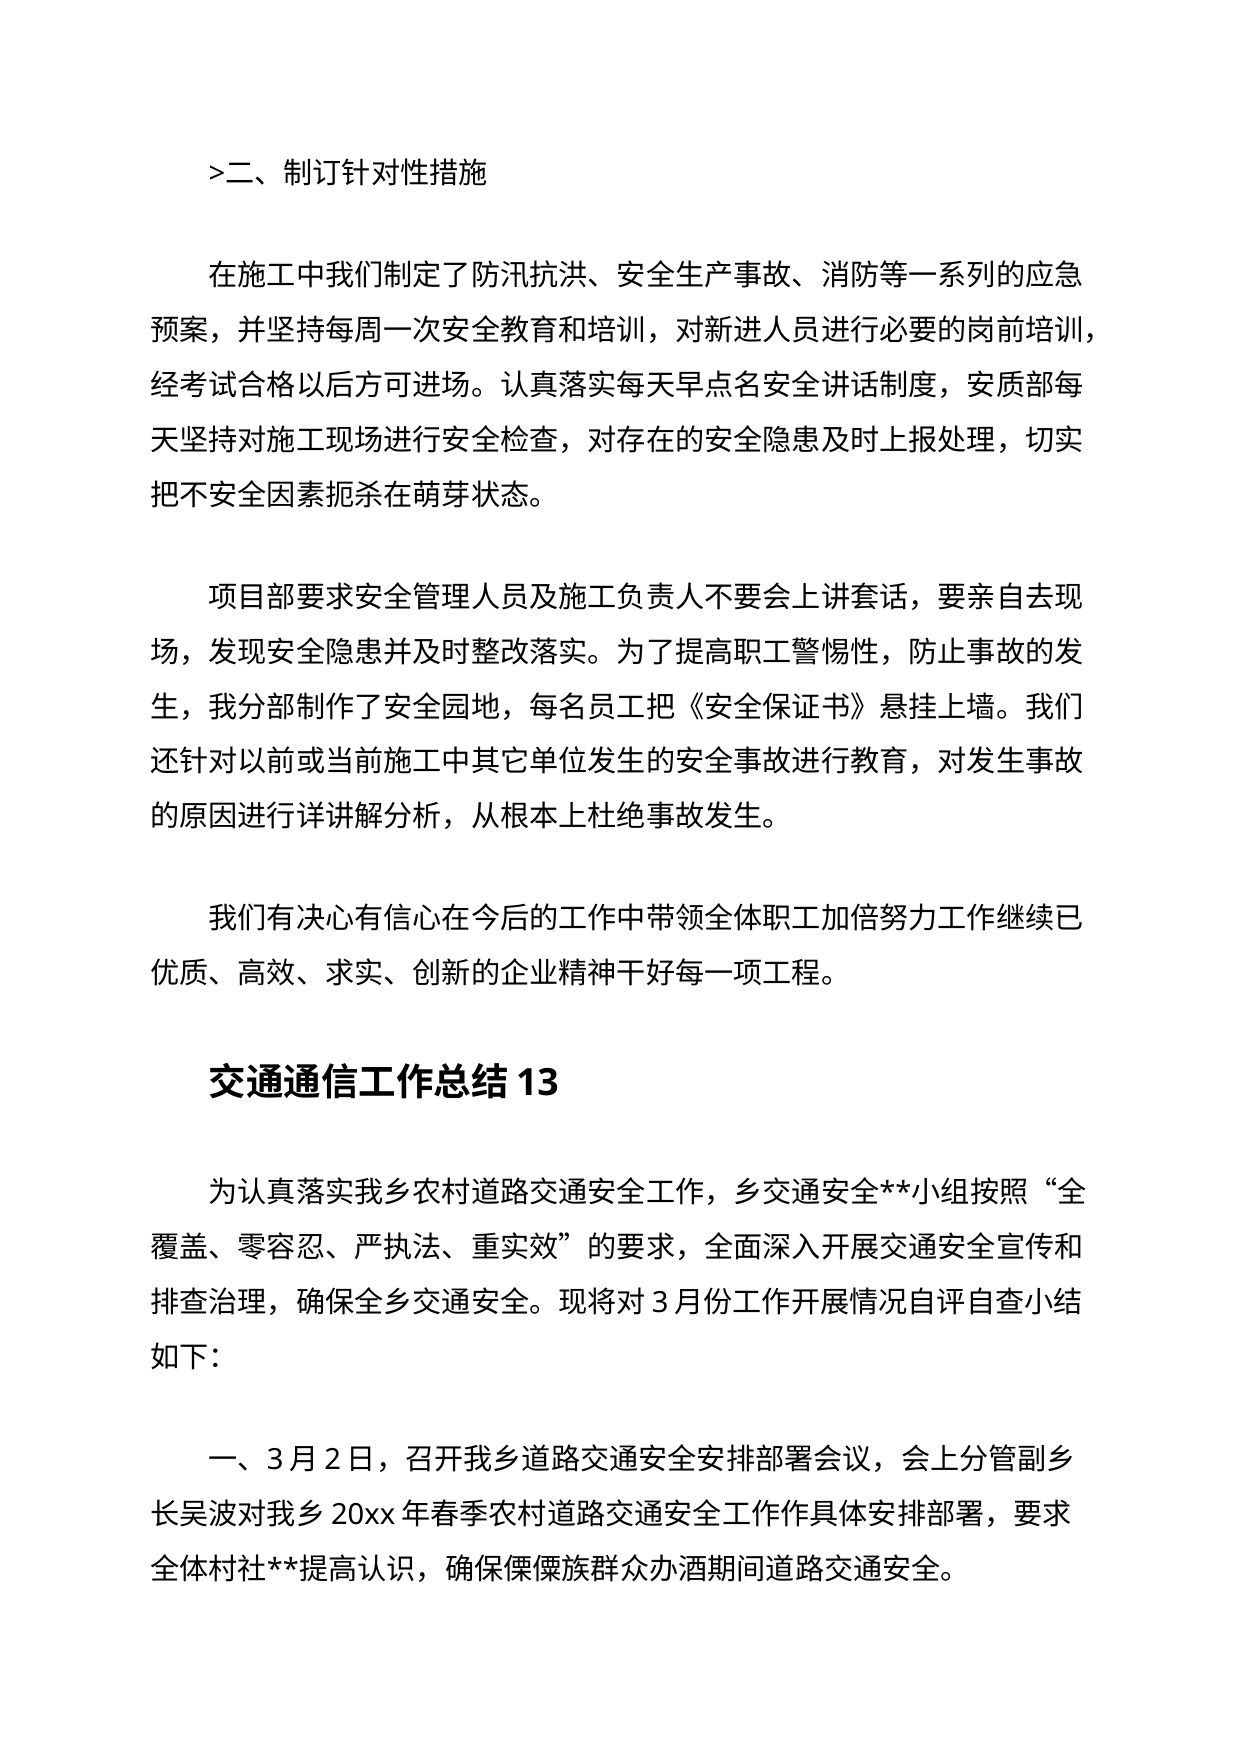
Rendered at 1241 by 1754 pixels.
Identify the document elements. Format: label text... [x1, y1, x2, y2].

text 在施工中我们制定了防汛抗洪、安全生产事故、消防等一系列的应急预案，并坚持每周一次安全教育和培训，对新进人员进行必要的岗前培训，经考试合格以后方可进场。认真落实每天早点名安全讲话制度，安质部每天坚持对施工现场进行安全检查，对存在的安全隐患及时上报处理，切实把不安全因素扼杀在萌芽状态。 [150, 252, 1090, 514]
text 我们有决心有信心在今后的工作中带领全体职工加倍努力工作继续已优质、高效、求实、创新的企业精神干好每一项工程。 [150, 895, 1090, 992]
text >二、制订针对性措施 [150, 150, 1090, 192]
text 项目部要求安全管理人员及施工负责人不要会上讲套话，要亲自去现场，发现安全隐患并及时整改落实。为了提高职工警惕性，防止事故的发生，我分部制作了安全园地，每名员工把《安全保证书》悬挂上墙。我们还针对以前或当前施工中其它单位发生的安全事故进行教育，对发生事故的原因进行详讲解分析，从根本上杜绝事故发生。 [150, 573, 1090, 835]
text 交通通信工作总结13 [150, 1051, 1090, 1106]
text 一、3月2日，召开我乡道路交通安全安排部署会议，会上分管副乡长吴波对我乡20xx年春季农村道路交通安全工作作具体安排部署，要求全体村社**提高认识，确保傈僳族群众办酒期间道路交通安全。 [150, 1436, 1090, 1588]
text 为认真落实我乡农村道路交通安全工作，乡交通安全**小组按照“全覆盖、零容忍、严执法、重实效”的要求，全面深入开展交通安全宣传和排查治理，确保全乡交通安全。现将对3月份工作开展情况自评自查小结如下： [150, 1169, 1090, 1376]
